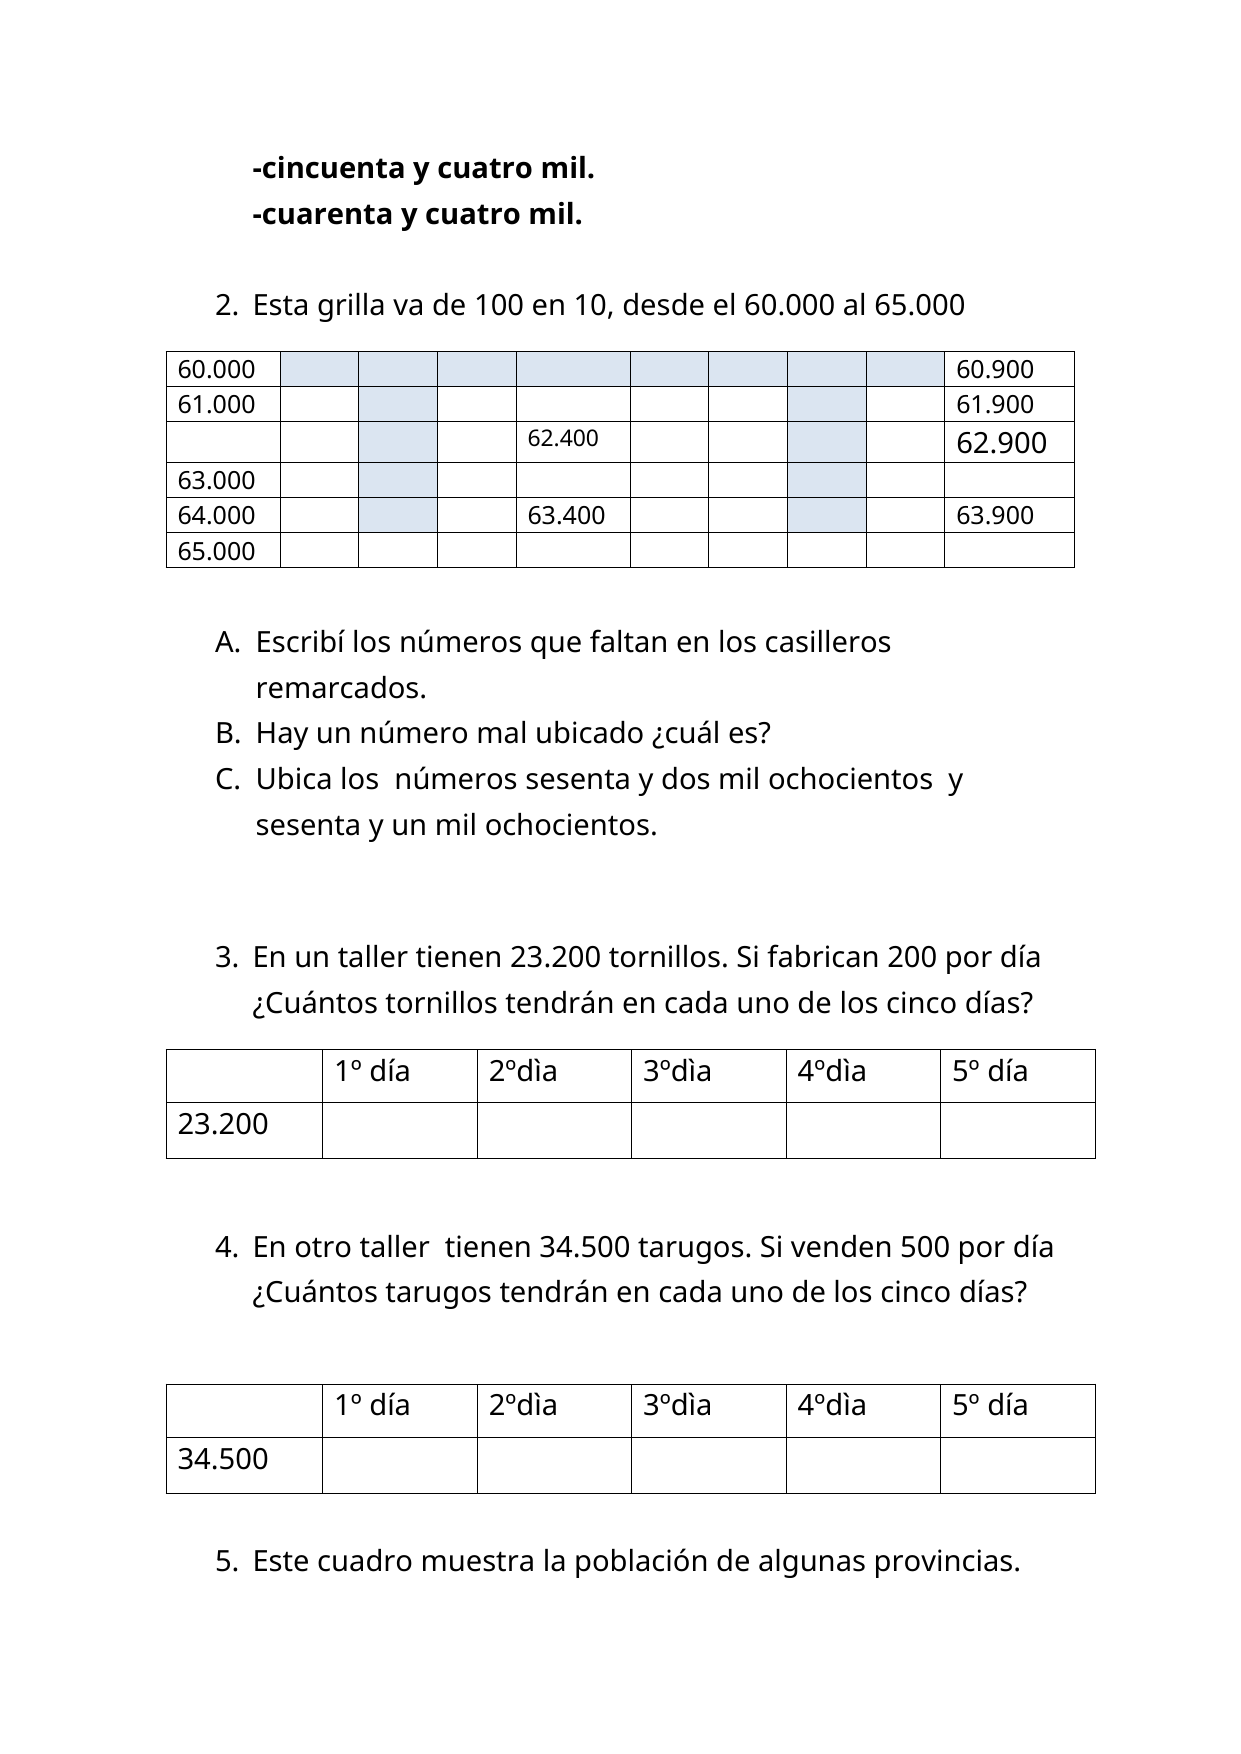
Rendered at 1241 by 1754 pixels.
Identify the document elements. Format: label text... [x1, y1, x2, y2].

table_cell [709, 422, 787, 462]
table_cell [867, 533, 944, 567]
table_cell [478, 1438, 631, 1493]
table_header [788, 352, 866, 386]
table_cell [323, 1438, 477, 1493]
table_cell 63.400 [517, 498, 630, 532]
table_cell [709, 387, 787, 421]
table_header [631, 352, 708, 386]
table_cell [359, 463, 437, 497]
table_cell [281, 463, 358, 497]
table_cell [788, 498, 866, 532]
list En otro taller tienen 34.500 tarugos. Si venden 500 por día ¿Cuántos tarugos tendrán en cada uno de los cinco días? [215, 1226, 1063, 1311]
table_cell 23.200 [167, 1103, 322, 1158]
table_cell [359, 387, 437, 421]
table_cell 63.900 [945, 498, 1074, 532]
table_cell [359, 422, 437, 462]
list En un taller tienen 23.200 tornillos. Si fabrican 200 por día ¿Cuántos tornillos tendrán en cada uno de los cinco días? [215, 937, 1063, 1022]
table_cell [517, 463, 630, 497]
table_cell [631, 422, 708, 462]
table_cell [945, 533, 1074, 567]
table_cell [438, 422, 516, 462]
table_cell 65.000 [167, 533, 280, 567]
table_cell 64.000 [167, 498, 280, 532]
table_header [517, 352, 630, 386]
table_cell [438, 533, 516, 567]
table_cell [631, 533, 708, 567]
table_header [167, 1385, 322, 1437]
table_cell [323, 1103, 477, 1158]
table_cell [788, 533, 866, 567]
table_cell 62.400 [517, 422, 630, 462]
table_cell 63.000 [167, 463, 280, 497]
table_header 60.900 [945, 352, 1074, 386]
table_cell [517, 533, 630, 567]
table_cell [788, 387, 866, 421]
table_header 5º día [941, 1050, 1095, 1102]
table_cell 61.900 [945, 387, 1074, 421]
table_cell [281, 422, 358, 462]
table_cell 34.500 [167, 1438, 322, 1493]
table_header 1º día [323, 1385, 477, 1437]
list Ubica los números sesenta y dos mil ochocientos y sesenta y un mil ochocientos. [215, 758, 1063, 843]
table_cell [632, 1103, 786, 1158]
table_cell 62.900 [945, 422, 1074, 462]
table_cell [867, 498, 944, 532]
table_cell [867, 422, 944, 462]
table_cell [631, 463, 708, 497]
table_cell [478, 1103, 631, 1158]
table_cell [631, 387, 708, 421]
table_cell [517, 387, 630, 421]
table_cell [281, 533, 358, 567]
table_cell [788, 463, 866, 497]
table_cell [359, 498, 437, 532]
table_cell [167, 422, 280, 462]
list -cincuenta y cuatro mil. [252, 148, 1063, 187]
table_cell [632, 1438, 786, 1493]
table_header 4ºdìa [787, 1050, 940, 1102]
list Hay un número mal ubicado ¿cuál es? [215, 712, 1063, 752]
table_header 2ºdìa [478, 1385, 631, 1437]
table_header 2ºdìa [478, 1050, 631, 1102]
table_header 3ºdìa [632, 1385, 786, 1437]
table_cell [281, 387, 358, 421]
table_header [359, 352, 437, 386]
table_header [438, 352, 516, 386]
table_cell [788, 422, 866, 462]
table_header 4ºdìa [787, 1385, 940, 1437]
table_header [167, 1050, 322, 1102]
table_cell [281, 498, 358, 532]
table_header [709, 352, 787, 386]
table_header [281, 352, 358, 386]
list Este cuadro muestra la población de algunas provincias. [215, 1540, 1063, 1579]
table_header 5º día [941, 1385, 1095, 1437]
list Escribí los números que faltan en los casilleros remarcados. [215, 621, 1063, 707]
table_cell [787, 1103, 940, 1158]
table_header 1º día [323, 1050, 477, 1102]
table_cell [709, 463, 787, 497]
table_cell [941, 1103, 1095, 1158]
table_header 60.000 [167, 352, 280, 386]
table_cell [867, 387, 944, 421]
table_cell [438, 463, 516, 497]
table_cell [438, 387, 516, 421]
table_cell [941, 1438, 1095, 1493]
table_cell [438, 498, 516, 532]
table_header [867, 352, 944, 386]
table_cell [631, 498, 708, 532]
list -cuarenta y cuatro mil. [252, 193, 1063, 233]
table_cell 61.000 [167, 387, 280, 421]
table_cell [867, 463, 944, 497]
table_cell [787, 1438, 940, 1493]
list Esta grilla va de 100 en 10, desde el 60.000 al 65.000 [215, 284, 1063, 324]
table_cell [709, 533, 787, 567]
table_header 3ºdìa [632, 1050, 786, 1102]
table_cell [709, 498, 787, 532]
table_cell [945, 463, 1074, 497]
table_cell [359, 533, 437, 567]
